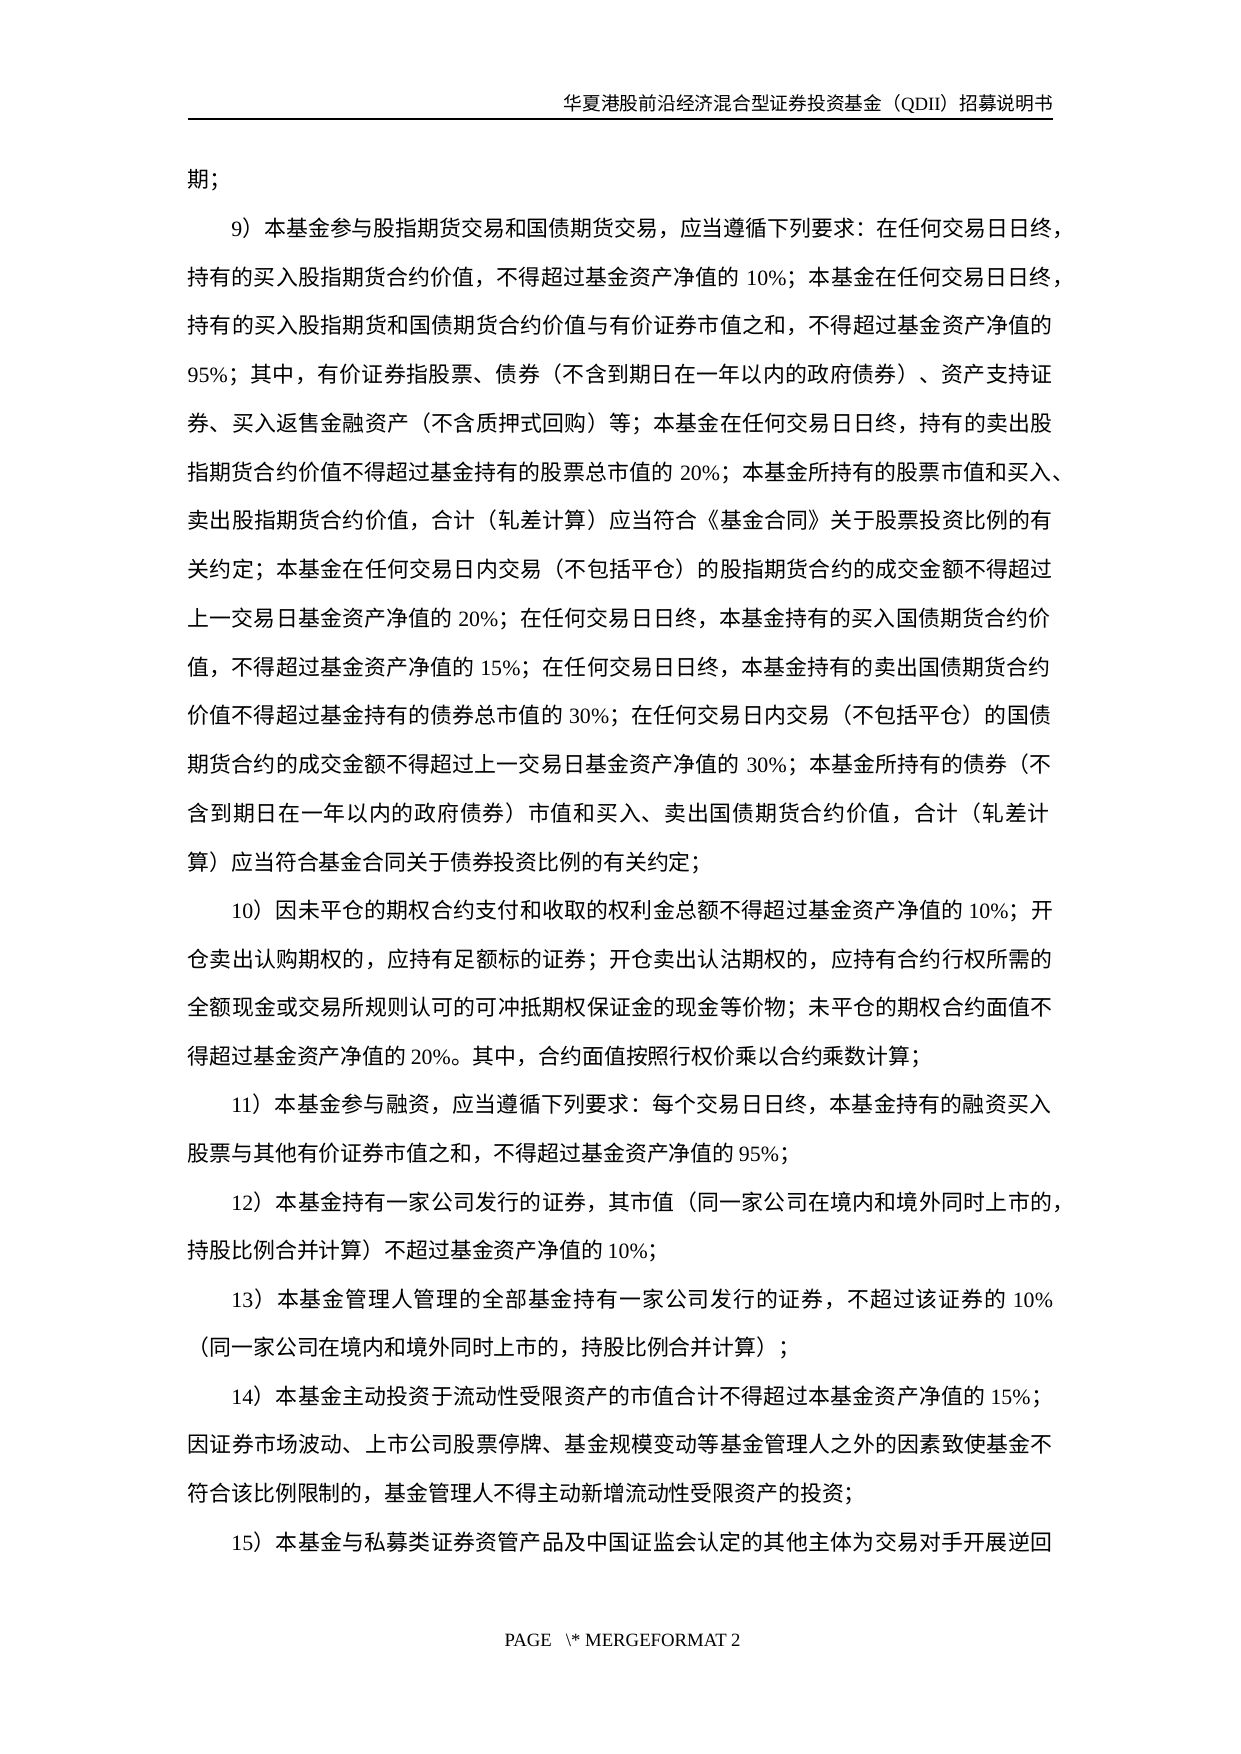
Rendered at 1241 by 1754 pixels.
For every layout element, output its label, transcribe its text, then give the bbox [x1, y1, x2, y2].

text 12）本基金持有一家公司发行的证券，其市值（同一家公司在境内和境外同时上市的，持股比例合并计算）不超过基金资产净值的10%； [187, 1184, 1053, 1265]
text 14）本基金主动投资于流动性受限资产的市值合计不得超过本基金资产净值的15%；因证券市场波动、上市公司股票停牌、基金规模变动等基金管理人之外的因素致使基金不符合该比例限制的，基金管理人不得主动新增流动性受限资产的投资； [187, 1378, 1053, 1508]
text 13）本基金管理人管理的全部基金持有一家公司发行的证券，不超过该证券的10%（同一家公司在境内和境外同时上市的，持股比例合并计算）； [187, 1281, 1053, 1362]
text 11）本基金参与融资，应当遵循下列要求：每个交易日日终，本基金持有的融资买入股票与其他有价证券市值之和，不得超过基金资产净值的95%； [187, 1087, 1053, 1168]
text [187, 1524, 1053, 1557]
text 10）因未平仓的期权合约支付和收取的权利金总额不得超过基金资产净值的10%；开仓卖出认购期权的，应持有足额标的证券；开仓卖出认沽期权的，应持有合约行权所需的全额现金或交易所规则认可的可冲抵期权保证金的现金等价物；未平仓的期权合约面值不得超过基金资产净值的20%。其中，合约面值按照行权价乘以合约乘数计算； [187, 892, 1053, 1071]
text 9）本基金参与股指期货交易和国债期货交易，应当遵循下列要求：在任何交易日日终，持有的买入股指期货合约价值，不得超过基金资产净值的10%；本基金在任何交易日日终，持有的买入股指期货和国债期货合约价值与有价证券市值之和，不得超过基金资产净值的95%；其中，有价证券指股票、债券（不含到期日在一年以内的政府债券）、资产支持证券、买入返售金融资产（不含质押式回购）等；本基金在任何交易日日终，持有的卖出股指期货合约价值不得超过基金持有的股票总市值的20%；本基金所持有的股票市值和买入、卖出股指期货合约价值，合计（轧差计算）应当符合《基金合同》关于股票投资比例的有关约定；本基金在任何交易日内交易（不包括平仓）的股指期货合约的成交金额不得超过上一交易日基金资产净值的20%；在任何交易日日终，本基金持有的买入国债期货合约价值，不得超过基金资产净值的15%；在任何交易日日终，本基金持有的卖出国债期货合约价值不得超过基金持有的债券总市值的30%；在任何交易日内交易（不包括平仓）的国债期货合约的成交金额不得超过上一交易日基金资产净值的30%；本基金所持有的债券（不含到期日在一年以内的政府债券）市值和买入、卖出国债期货合约价值，合计（轧差计算）应当符合基金合同关于债券投资比例的有关约定； [187, 210, 1053, 877]
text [187, 162, 1053, 194]
